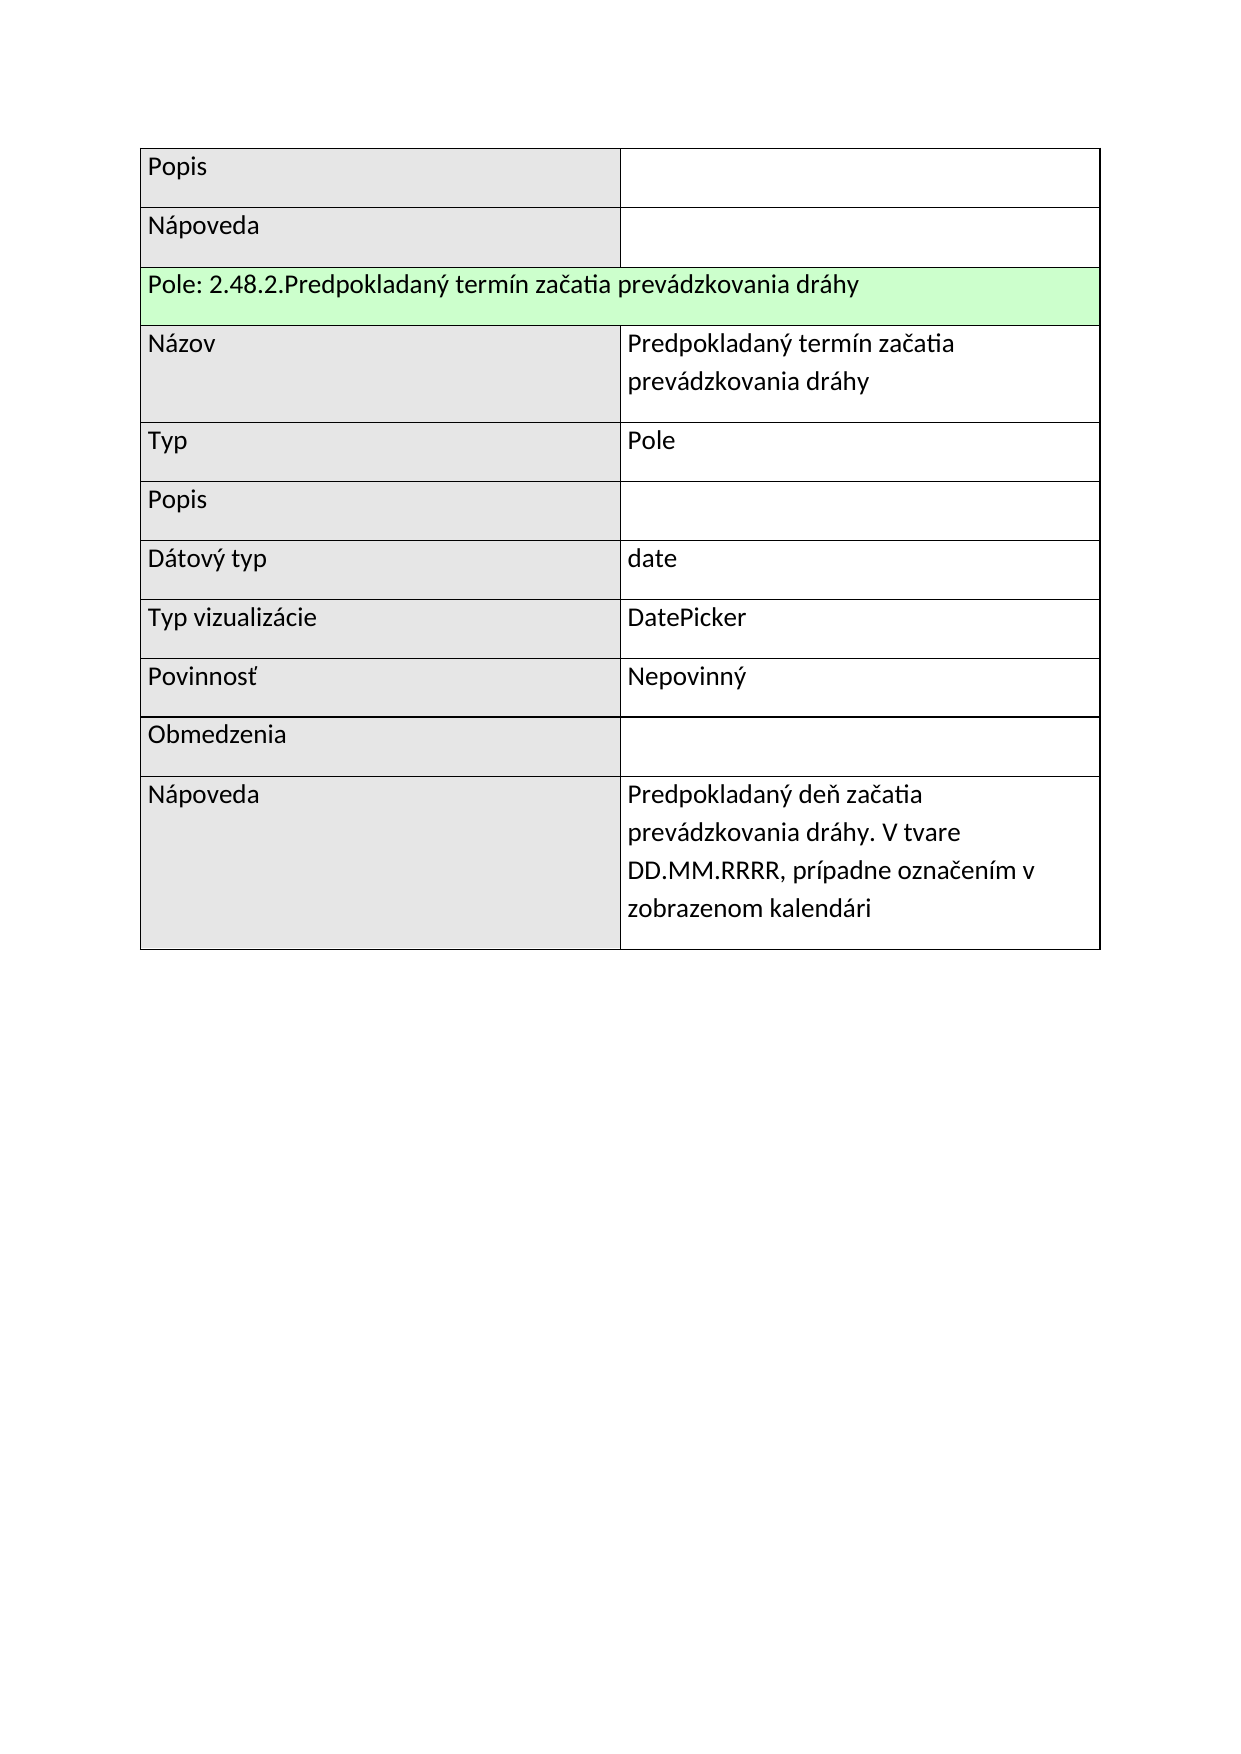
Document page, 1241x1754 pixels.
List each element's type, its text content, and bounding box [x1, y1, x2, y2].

table_cell [621, 482, 1099, 540]
table_cell Pole: 2.48.2.Predpokladaný termín začatia prevádzkovania dráhy [141, 268, 1099, 325]
table_cell [621, 208, 1099, 267]
table_cell Pole [621, 423, 1099, 481]
table_cell Popis [141, 149, 620, 207]
table_cell Popis [141, 482, 620, 540]
table_cell Povinnosť [141, 659, 620, 716]
table_cell Predpokladaný deň začatia prevádzkovania dráhy. V tvare DD.MM.RRRR, prípadne označením v zobrazenom kalendári [621, 777, 1099, 948]
table_cell Typ vizualizácie [141, 600, 620, 658]
table_cell DatePicker [621, 600, 1099, 658]
table_cell Nápoveda [141, 777, 620, 948]
table_cell Predpokladaný termín začatia prevádzkovania dráhy [621, 326, 1099, 422]
table_cell Názov [141, 326, 620, 422]
table_cell [621, 718, 1099, 776]
table_cell Dátový typ [141, 541, 620, 599]
table_cell Nepovinný [621, 659, 1099, 716]
table_cell Obmedzenia [141, 718, 620, 776]
table_cell [621, 149, 1099, 207]
table_cell Nápoveda [141, 208, 620, 267]
table_cell date [621, 541, 1099, 599]
table_cell Typ [141, 423, 620, 481]
